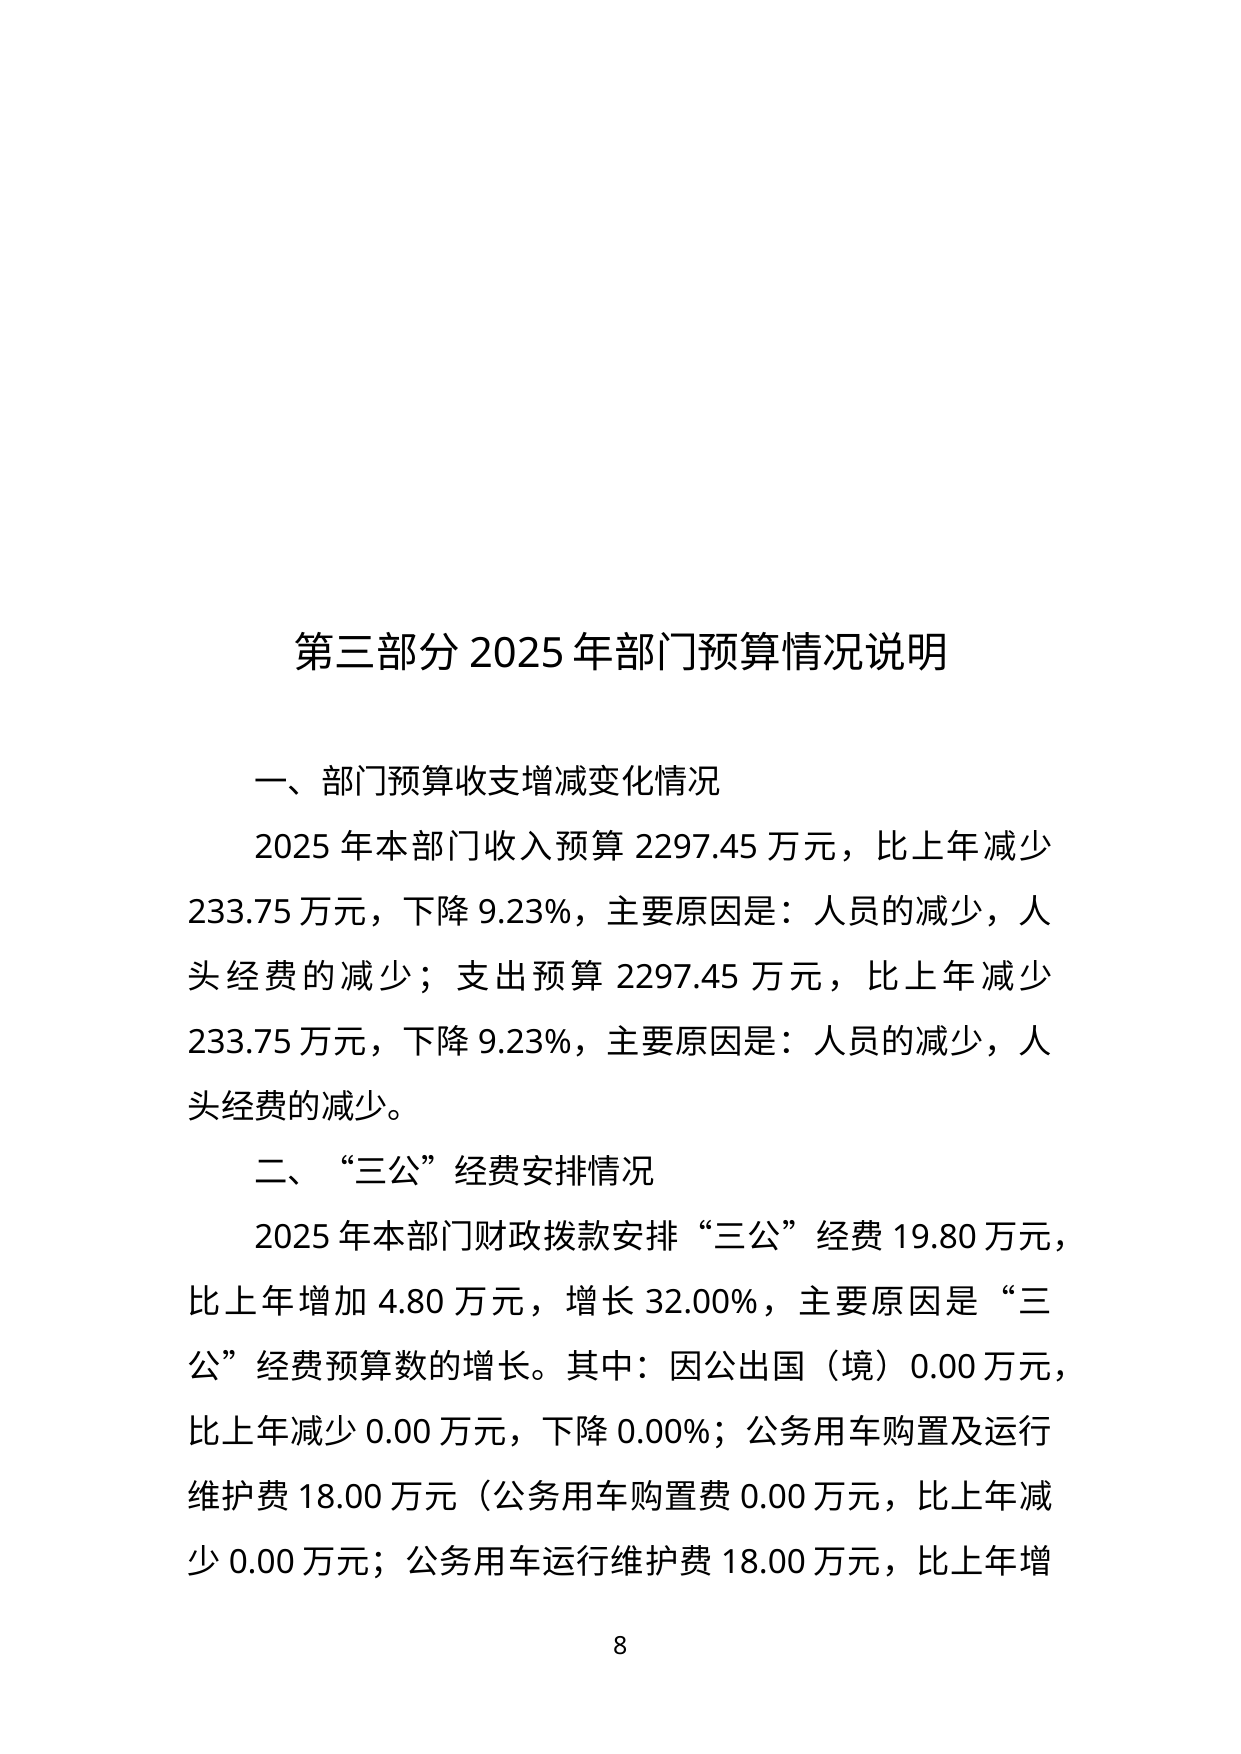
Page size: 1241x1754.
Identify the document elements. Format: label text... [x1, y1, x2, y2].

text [187, 1202, 1053, 1592]
text 二、“三公”经费安排情况 [187, 1137, 1053, 1202]
text 一、部门预算收支增减变化情况 [187, 747, 1053, 812]
text 2025年本部门收入预算2297.45万元，比上年减少233.75万元，下降9.23%，主要原因是：人员的减少，人头经费的减少；支出预算2297.45万元，比上年减少233.75万元，下降9.23%，主要原因是：人员的减少，人头经费的减少。 [187, 812, 1053, 1137]
text 第三部分 2025年部门预算情况说明 [187, 617, 1053, 682]
